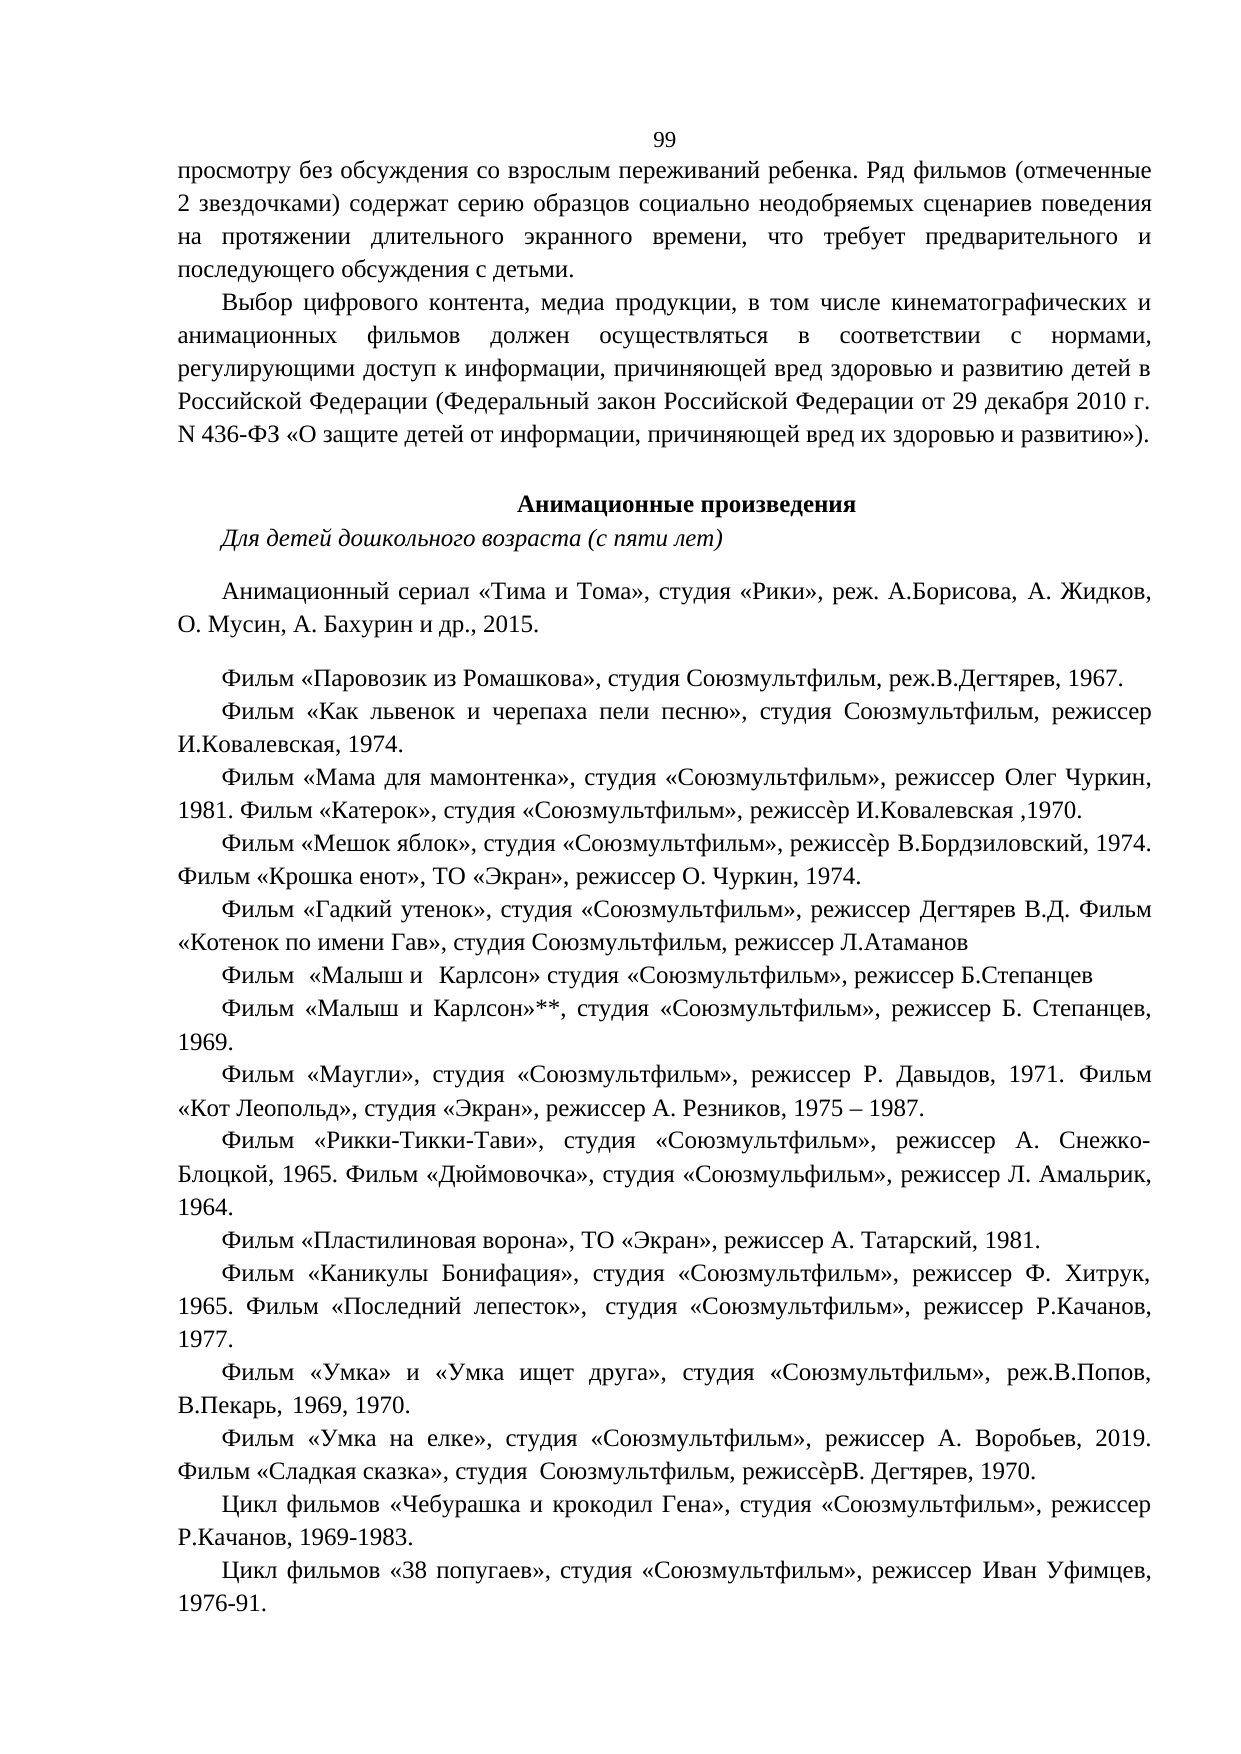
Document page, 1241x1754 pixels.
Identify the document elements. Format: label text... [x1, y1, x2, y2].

text Фильм «Как львенок и черепаха пели песню», студия Союзмультфильм, режиссер И.Ковалевская, 1974. [177, 696, 1152, 758]
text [177, 155, 1152, 283]
text Фильм «Малыш и Карлсон»**, студия «Союзмультфильм», режиссер Б. Степанцев, 1969. [177, 993, 1152, 1055]
text Фильм «Малыш и Карлсон» студия «Союзмультфильм», режиссер Б.Степанцев [177, 961, 1152, 989]
text Фильм «Мешок яблок», студия «Союзмультфильм», режиссѐр В.Бордзиловский, 1974. Фильм «Крошка енот», ТО «Экран», режиссер О. Чуркин, 1974. [177, 828, 1152, 890]
text Фильм «Мама для мамонтенка», студия «Союзмультфильм», режиссер Олег Чуркин, 1981. Фильм «Катерок», студия «Союзмультфильм», режиссѐр И.Ковалевская ,1970. [177, 762, 1152, 824]
text Фильм «Паровозик из Ромашкова», студия Союзмультфильм, реж.В.Дегтярев, 1967. [177, 663, 1152, 692]
text Выбор цифрового контента, медиа продукции, в том числе кинематографических и анимационных фильмов должен осуществляться в соответствии с нормами, регулирующими доступ к информации, причиняющей вред здоровью и развитию детей в Российской Федерации (Федеральный закон Российской Федерации от 29 декабря 2010 г. N 436-ФЗ «О защите детей от информации, причиняющей вред их здоровью и развитию»). [177, 287, 1152, 448]
text Фильм «Рикки-Тикки-Тави», студия «Союзмультфильм», режиссер А. Снежко-Блоцкой, 1965. Фильм «Дюймовочка», студия «Союзмульфильм», режиссер Л. Амальрик, 1964. [177, 1126, 1152, 1220]
text Фильм «Умка» и «Умка ищет друга», студия «Союзмультфильм», реж.В.Попов, В.Пекарь, 1969, 1970. [177, 1357, 1152, 1418]
text Фильм «Маугли», студия «Союзмультфильм», режиссер Р. Давыдов, 1971. Фильм «Кот Леопольд», студия «Экран», режиссер А. Резников, 1975 – 1987. [177, 1059, 1152, 1121]
text Фильм «Умка на елке», студия «Союзмультфильм», режиссер А. Воробьев, 2019. Фильм «Сладкая сказка», студия Союзмультфильм, режиссѐрВ. Дегтярев, 1970. [177, 1423, 1152, 1484]
text Фильм «Каникулы Бонифация», студия «Союзмультфильм», режиссер Ф. Хитрук, 1965. Фильм «Последний лепесток», студия «Союзмультфильм», режиссер Р.Качанов, 1977. [177, 1258, 1152, 1352]
subtitle Анимационные произведения [177, 489, 1152, 518]
text Фильм «Гадкий утенок», студия «Союзмультфильм», режиссер Дегтярев В.Д. Фильм «Котенок по имени Гав», студия Союзмультфильм, режиссер Л.Атаманов [177, 894, 1152, 956]
text Цикл фильмов «38 попугаев», студия «Союзмультфильм», режиссер Иван Уфимцев, 1976-91. [177, 1555, 1152, 1617]
text Фильм «Пластилиновая ворона», ТО «Экран», режиссер А. Татарский, 1981. [177, 1225, 1152, 1253]
text Для детей дошкольного возраста (с пяти лет) [177, 523, 1152, 551]
text Цикл фильмов «Чебурашка и крокодил Гена», студия «Союзмультфильм», режиссер Р.Качанов, 1969-1983. [177, 1489, 1152, 1551]
text Анимационный сериал «Тима и Тома», студия «Рики», реж. А.Борисова, А. Жидков, О. Мусин, А. Бахурин и др., 2015. [177, 576, 1152, 638]
